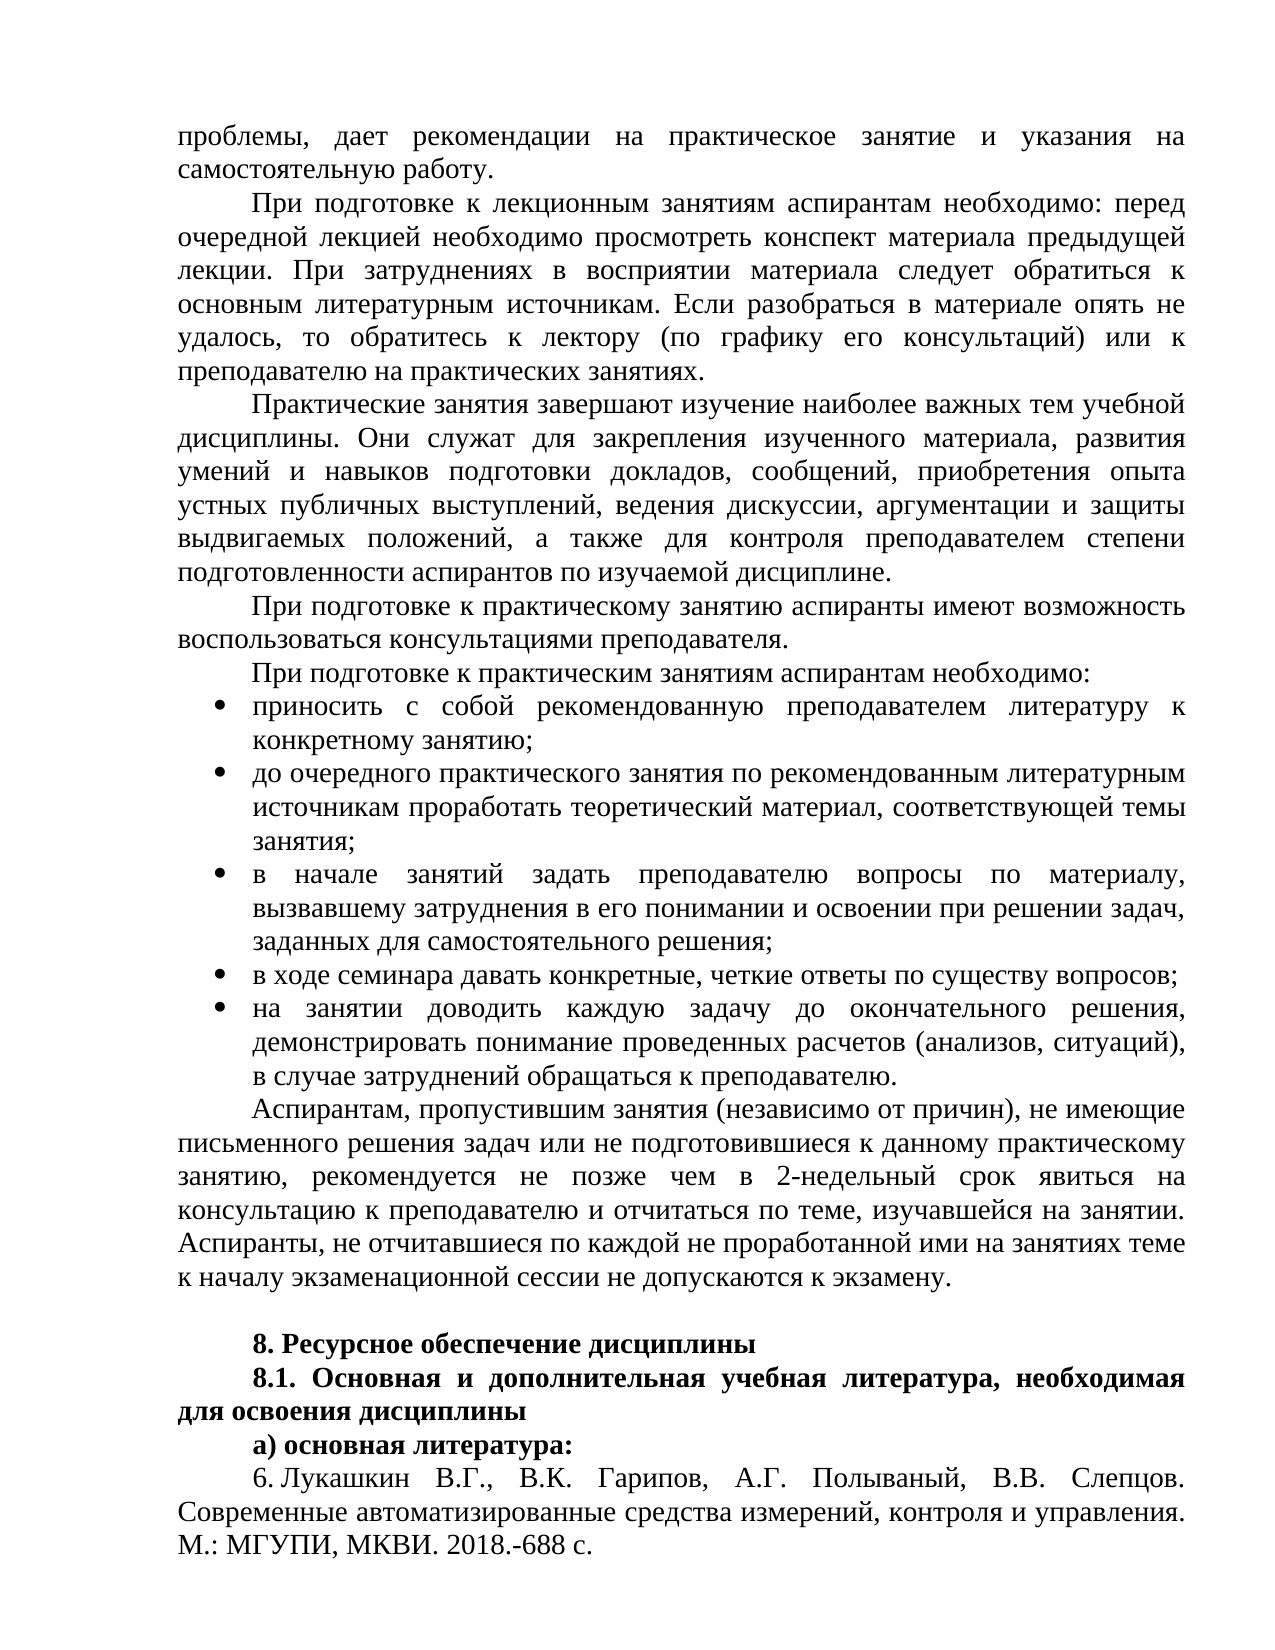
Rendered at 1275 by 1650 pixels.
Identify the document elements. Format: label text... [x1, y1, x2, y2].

list При подготовке к лекционным занятиям аспирантам необходимо: перед очередной лекцией необходимо просмотреть конспект материала предыдущей лекции. При затруднениях в восприятии материала следует обратиться к основным литературным источникам. Если разобраться в материале опять не удалось, то обратитесь к лектору (по графику его консультаций) или к преподавателю на практических занятиях. [177, 185, 1186, 386]
list на занятии доводить каждую задачу до окончательного решения, демонстрировать понимание проведенных расчетов (анализов, ситуаций), в случае затруднений обращаться к преподавателю. [215, 991, 1186, 1091]
list Лукашкин В.Г., В.К. Гарипов, А.Г. Полываный, В.В. Слепцов. Современные автоматизированные средства измерений, контроля и управления. М.: МГУПИ, МКВИ. 2018.-688 с. [177, 1460, 1186, 1561]
list в начале занятий задать преподавателю вопросы по материалу, вызвавшему затруднения в его понимании и освоении при решении задач, заданных для самостоятельного решения; [215, 856, 1186, 957]
text При подготовке к практическому занятию аспиранты имеют возможность воспользоваться консультациями преподавателя. [177, 588, 1186, 655]
text а) основная литература: [177, 1427, 1186, 1460]
text Практические занятия завершают изучение наиболее важных тем учебной дисциплины. Они служат для закрепления изученного материала, развития умений и навыков подготовки докладов, сообщений, приобретения опыта устных публичных выступлений, ведения дискуссии, аргументации и защиты выдвигаемых положений, а также для контроля преподавателем степени подготовленности аспирантов по изучаемой дисциплине. [177, 386, 1186, 588]
list до очередного практического занятия по рекомендованным литературным источникам проработать теоретический материал, соответствующей темы занятия; [215, 756, 1186, 856]
list При подготовке к практическим занятиям аспирантам необходимо: [177, 655, 1186, 688]
list Аспирантам, пропустившим занятия (независимо от причин), не имеющие письменного решения задач или не подготовившиеся к данному практическому занятию, рекомендуется не позже чем в 2-недельный срок явиться на консультацию к преподавателю и отчитаться по теме, изучавшейся на занятии. Аспиранты, не отчитавшиеся по каждой не проработанной ими на занятиях теме к началу экзаменационной сессии не допускаются к экзамену. [177, 1091, 1186, 1293]
list приносить с собой рекомендованную преподавателем литературу к конкретному занятию; [215, 688, 1186, 756]
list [177, 118, 1186, 185]
text 8. Ресурсное обеспечение дисциплины [177, 1326, 1186, 1360]
text 8.1. Основная и дополнительная учебная литература, необходимая для освоения дисциплины [177, 1360, 1186, 1427]
list в ходе семинара давать конкретные, четкие ответы по существу вопросов; [215, 957, 1186, 991]
